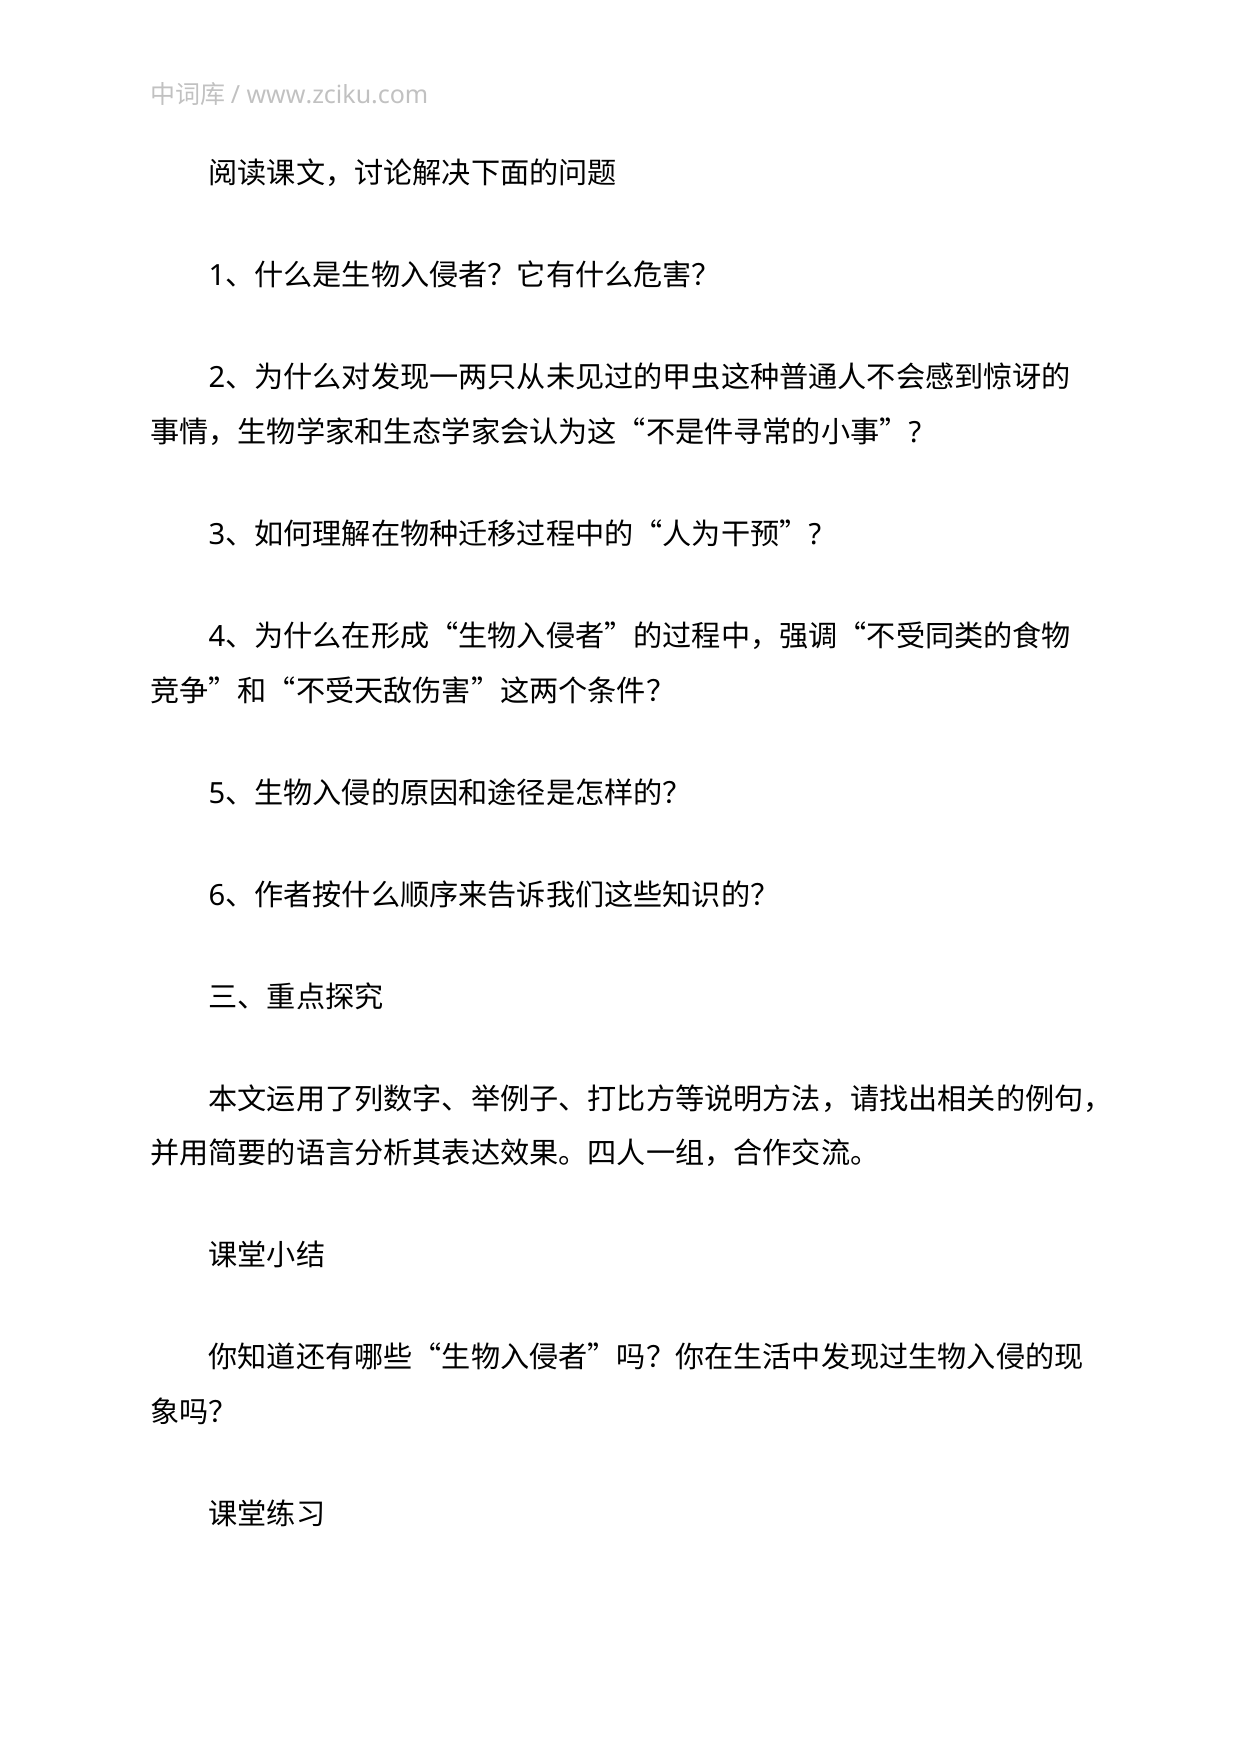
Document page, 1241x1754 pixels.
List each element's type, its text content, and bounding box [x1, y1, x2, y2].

text 2、为什么对发现一两只从未见过的甲虫这种普通人不会感到惊讶的事情，生物学家和生态学家会认为这“不是件寻常的小事”? [150, 354, 1090, 451]
text 本文运用了列数字、举例子、打比方等说明方法，请找出相关的例句，并用简要的语言分析其表达效果。四人一组，合作交流。 [150, 1075, 1090, 1172]
text 课堂小结 [150, 1232, 1090, 1274]
text 1、什么是生物入侵者？它有什么危害？ [150, 252, 1090, 294]
text 5、生物入侵的原因和途径是怎样的？ [150, 769, 1090, 812]
text 课堂练习 [150, 1490, 1090, 1533]
text 6、作者按什么顺序来告诉我们这些知识的？ [150, 871, 1090, 914]
text 你知道还有哪些“生物入侵者”吗？你在生活中发现过生物入侵的现象吗？ [150, 1334, 1090, 1431]
text 阅读课文，讨论解决下面的问题 [150, 150, 1090, 192]
text 4、为什么在形成“生物入侵者”的过程中，强调“不受同类的食物竞争”和“不受天敌伤害”这两个条件？ [150, 613, 1090, 710]
text 三、重点探究 [150, 973, 1090, 1016]
text 3、如何理解在物种迁移过程中的“人为干预”? [150, 511, 1090, 553]
